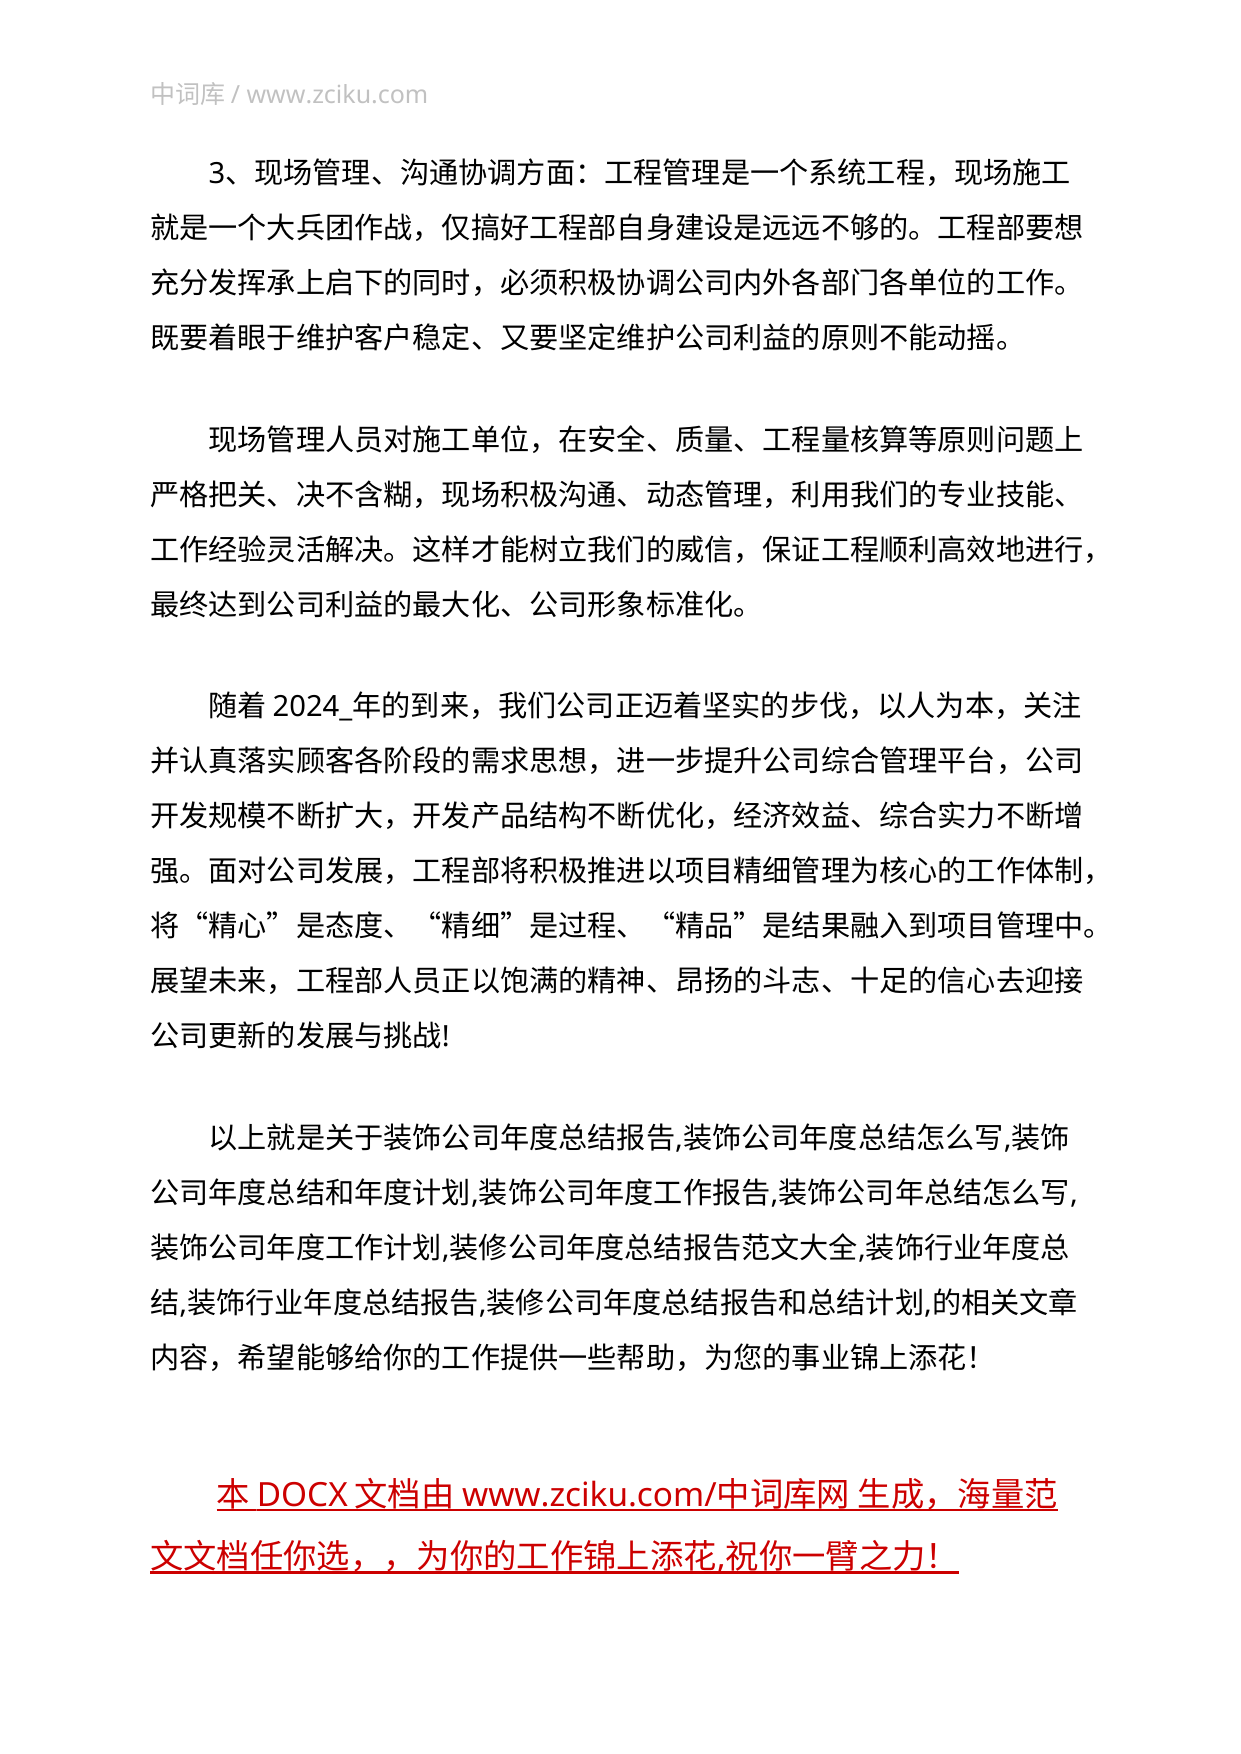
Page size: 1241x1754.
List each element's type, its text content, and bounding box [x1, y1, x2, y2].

text 3、现场管理、沟通协调方面：工程管理是一个系统工程，现场施工就是一个大兵团作战，仅搞好工程部自身建设是远远不够的。工程部要想充分发挥承上启下的同时，必须积极协调公司内外各部门各单位的工作。既要着眼于维护客户稳定、又要坚定维护公司利益的原则不能动摇。 [150, 150, 1090, 357]
text 本DOCX文档由 www.zciku.com/中词库网 生成，海量范文文档任你选，，为你的工作锦上添花,祝你一臂之力！ [150, 1467, 1090, 1579]
text 随着2024_年的到来，我们公司正迈着坚实的步伐，以人为本，关注并认真落实顾客各阶段的需求思想，进一步提升公司综合管理平台，公司开发规模不断扩大，开发产品结构不断优化，经济效益、综合实力不断增强。面对公司发展，工程部将积极推进以项目精细管理为核心的工作体制，将“精心”是态度、“精细”是过程、“精品”是结果融入到项目管理中。展望未来，工程部人员正以饱满的精神、昂扬的斗志、十足的信心去迎接公司更新的发展与挑战! [150, 683, 1090, 1055]
text 现场管理人员对施工单位，在安全、质量、工程量核算等原则问题上严格把关、决不含糊，现场积极沟通、动态管理，利用我们的专业技能、工作经验灵活解决。这样才能树立我们的威信，保证工程顺利高效地进行，最终达到公司利益的最大化、公司形象标准化。 [150, 417, 1090, 623]
text 以上就是关于装饰公司年度总结报告,装饰公司年度总结怎么写,装饰公司年度总结和年度计划,装饰公司年度工作报告,装饰公司年总结怎么写,装饰公司年度工作计划,装修公司年度总结报告范文大全,装饰行业年度总结,装饰行业年度总结报告,装修公司年度总结报告和总结计划,的相关文章内容，希望能够给你的工作提供一些帮助，为您的事业锦上添花！ [150, 1114, 1090, 1377]
